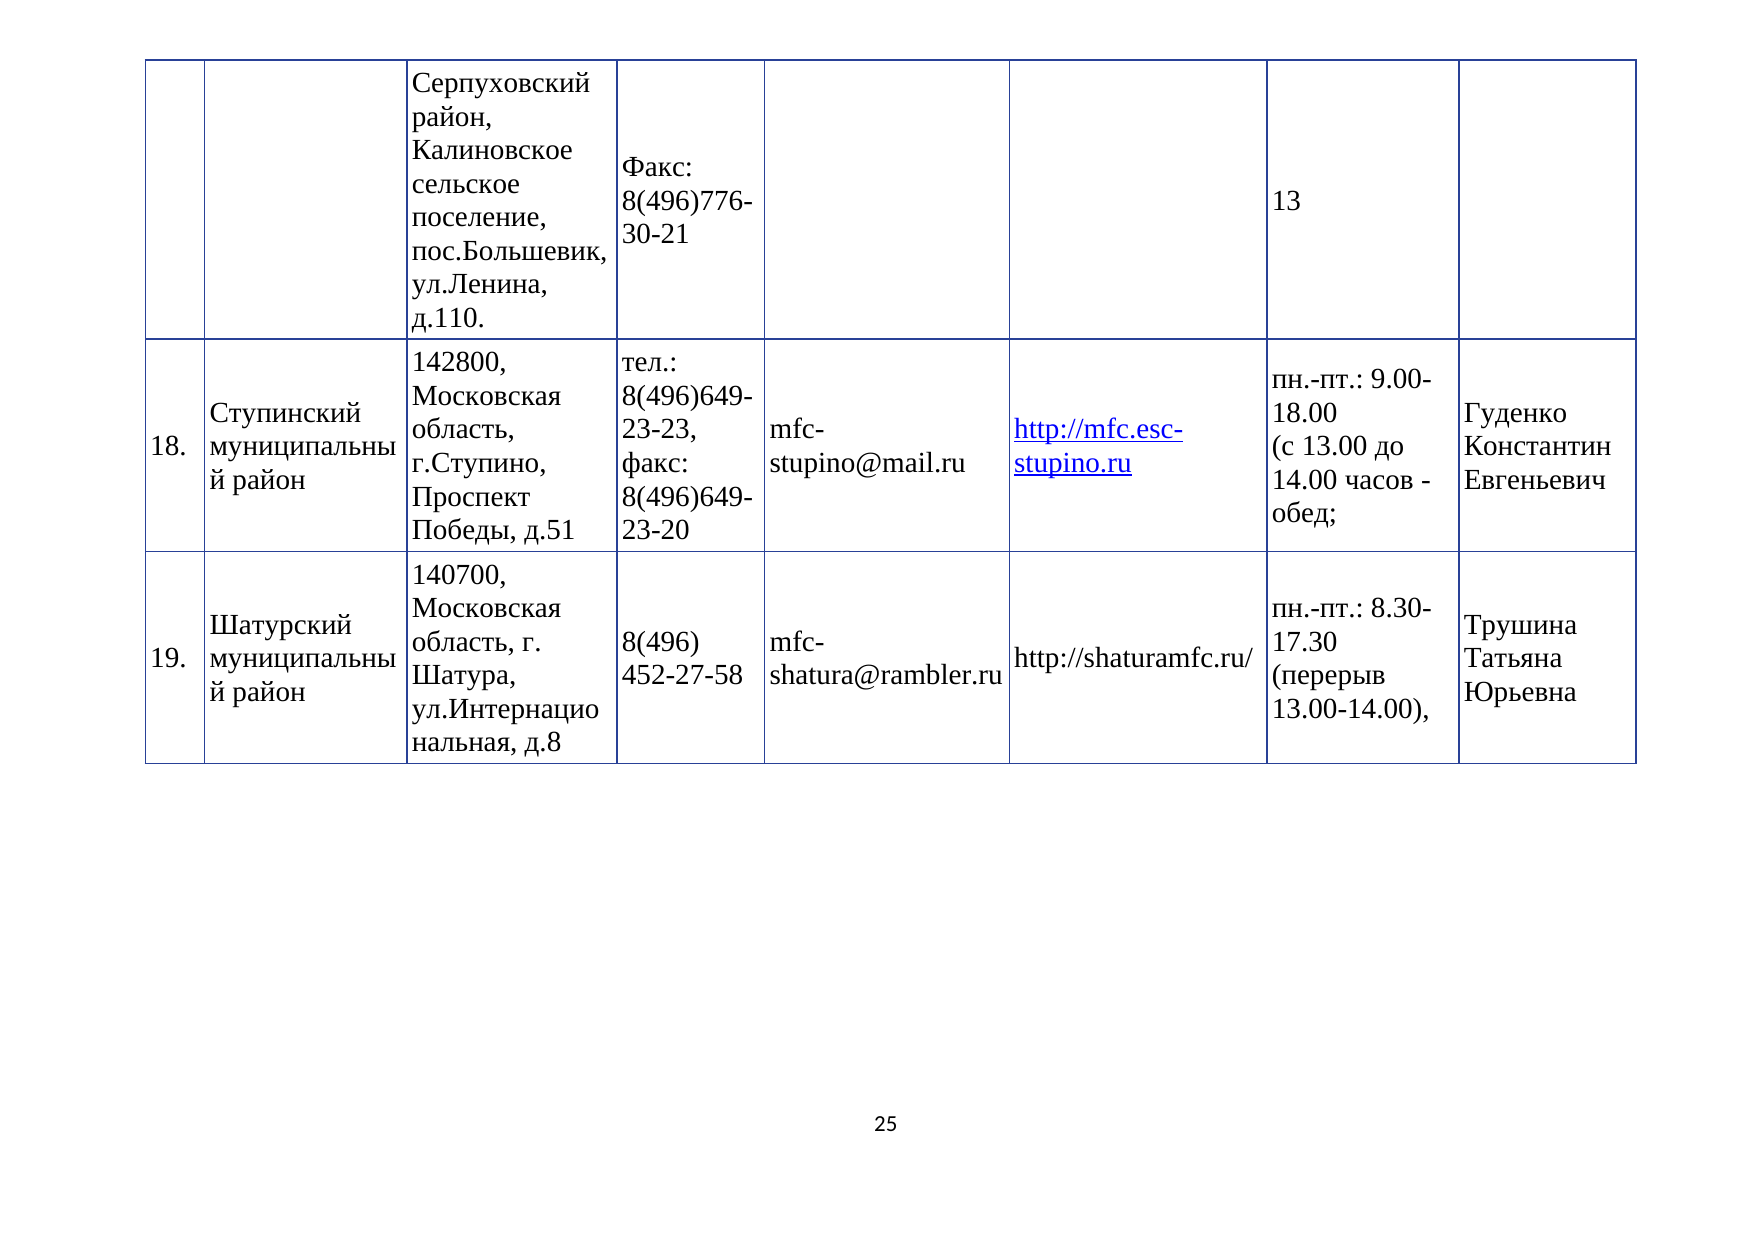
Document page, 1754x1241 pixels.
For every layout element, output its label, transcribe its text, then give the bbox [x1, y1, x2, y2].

table_cell mfc-stupino@mail.ru [765, 340, 1009, 551]
table_cell Трушина Татьяна Юрьевна [1460, 552, 1635, 763]
table_cell [146, 340, 204, 551]
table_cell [205, 61, 406, 338]
table_cell [146, 552, 204, 763]
table_cell [146, 61, 204, 338]
table_cell 140700, Московская область, г. Шатура, ул.Интернациональная, д.8 [408, 552, 616, 763]
table_cell 142800, Московская область, г.Ступино, Проспект Победы, д.51 [408, 340, 616, 551]
table_cell 8(496) 452-27-58 [618, 552, 764, 763]
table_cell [1010, 61, 1266, 338]
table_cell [618, 61, 764, 338]
table_cell Шатурский муниципальный район [205, 552, 406, 763]
table_cell тел.: 8(496)649-23-23, факс: 8(496)649-23-20 [618, 340, 764, 551]
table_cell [765, 61, 1009, 338]
table_cell http://mfc.esc-stupino.ru [1010, 340, 1266, 551]
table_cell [408, 61, 616, 338]
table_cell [1268, 61, 1458, 338]
table_cell http://shaturamfc.ru/ [1010, 552, 1266, 763]
table_cell пн.-пт.: 8.30-17.30 (перерыв 13.00-14.00), [1268, 552, 1458, 763]
table_cell пн.-пт.: 9.00-18.00 (с 13.00 до 14.00 часов - обед; [1268, 340, 1458, 551]
table_cell Гуденко Константин Евгеньевич [1460, 340, 1635, 551]
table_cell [1460, 61, 1635, 338]
table_cell mfc-shatura@rambler.ru [765, 552, 1009, 763]
table_cell Ступинский муниципальный район [205, 340, 406, 551]
